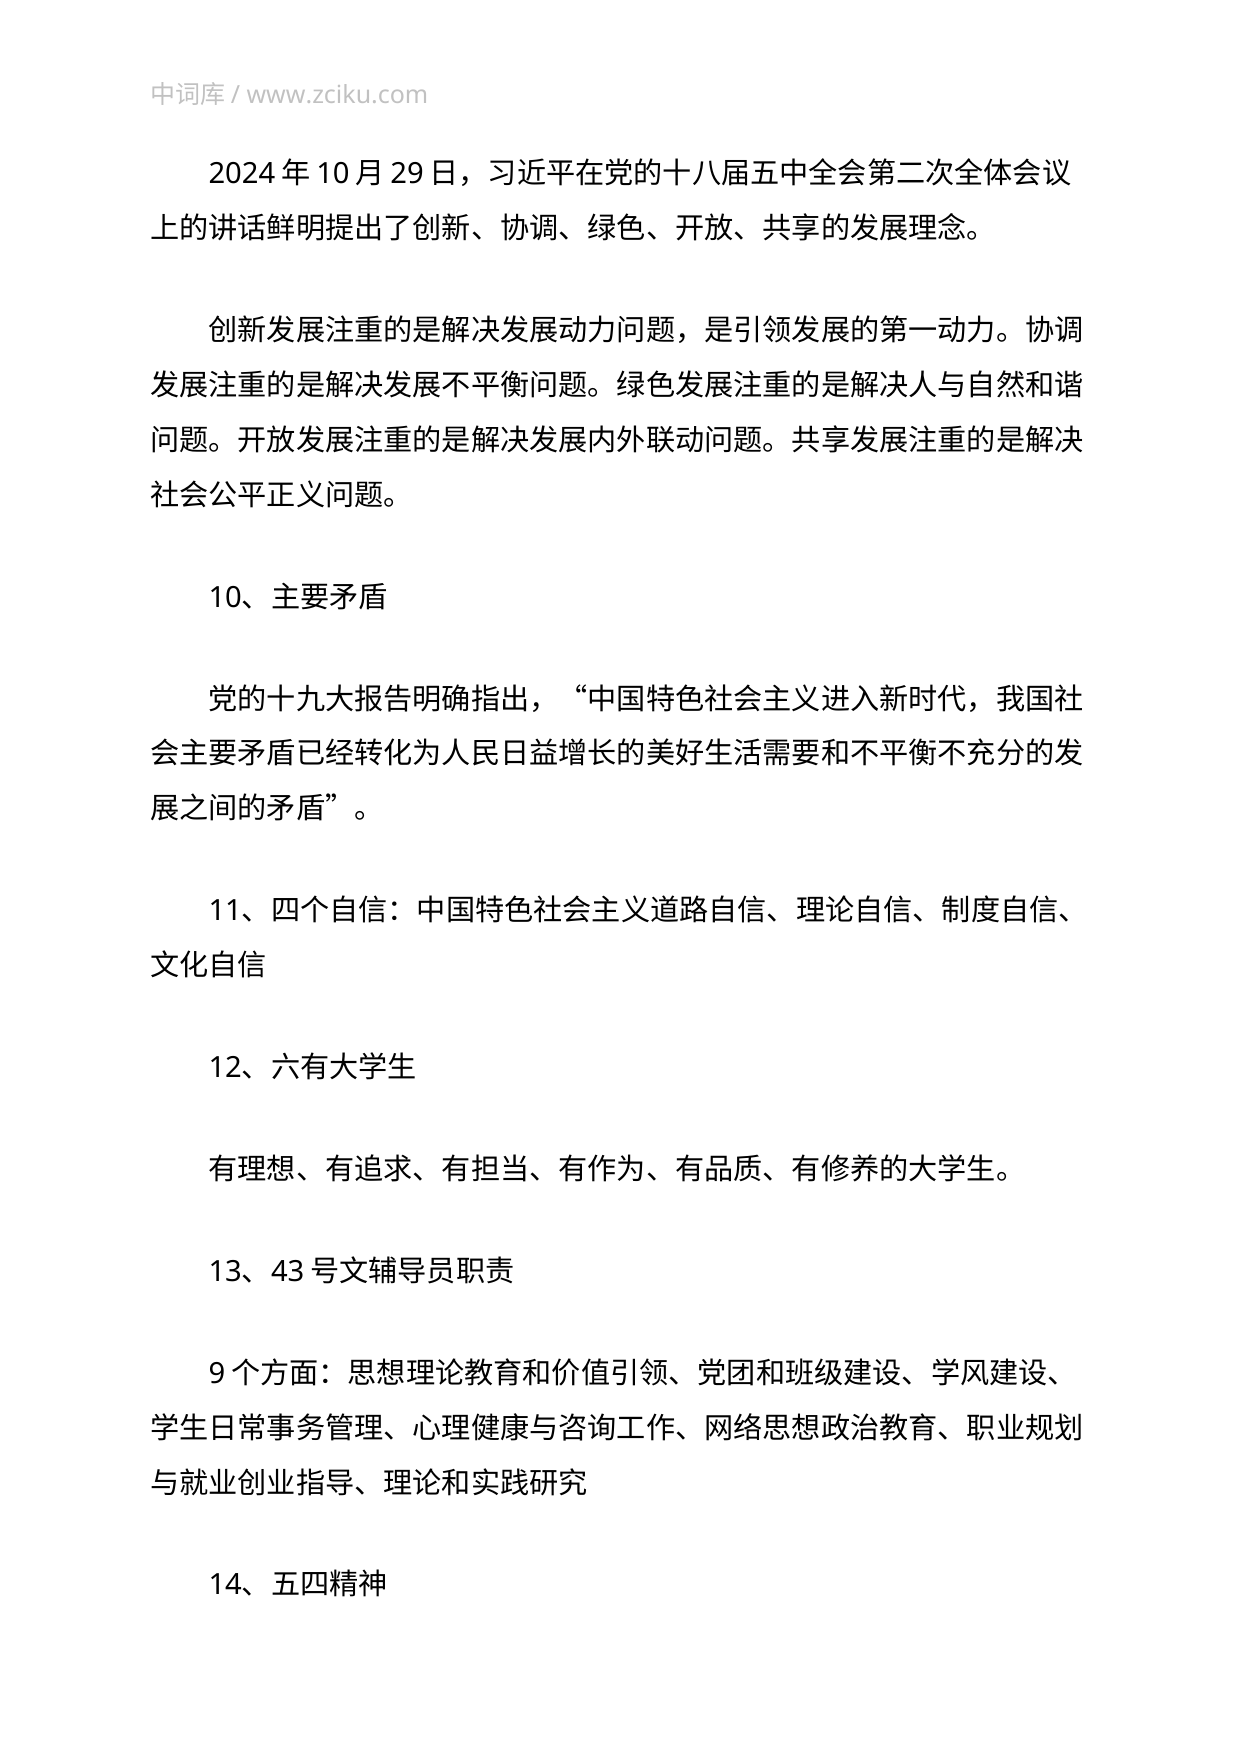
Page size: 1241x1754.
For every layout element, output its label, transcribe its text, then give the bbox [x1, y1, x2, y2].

text 12、六有大学生 [150, 1043, 1090, 1086]
text 11、四个自信：中国特色社会主义道路自信、理论自信、制度自信、文化自信 [150, 887, 1090, 984]
text 2024年10月29日，习近平在党的十八届五中全会第二次全体会议上的讲话鲜明提出了创新、协调、绿色、开放、共享的发展理念。 [150, 150, 1090, 247]
text 创新发展注重的是解决发展动力问题，是引领发展的第一动力。协调发展注重的是解决发展不平衡问题。绿色发展注重的是解决人与自然和谐问题。开放发展注重的是解决发展内外联动问题。共享发展注重的是解决社会公平正义问题。 [150, 307, 1090, 514]
text 有理想、有追求、有担当、有作为、有品质、有修养的大学生。 [150, 1146, 1090, 1188]
text 党的十九大报告明确指出，“中国特色社会主义进入新时代，我国社会主要矛盾已经转化为人民日益增长的美好生活需要和不平衡不充分的发展之间的矛盾”。 [150, 675, 1090, 827]
text 9个方面：思想理论教育和价值引领、党团和班级建设、学风建设、学生日常事务管理、心理健康与咨询工作、网络思想政治教育、职业规划与就业创业指导、理论和实践研究 [150, 1349, 1090, 1501]
text 13、43号文辅导员职责 [150, 1247, 1090, 1290]
text 14、五四精神 [150, 1561, 1090, 1603]
text 10、主要矛盾 [150, 573, 1090, 616]
